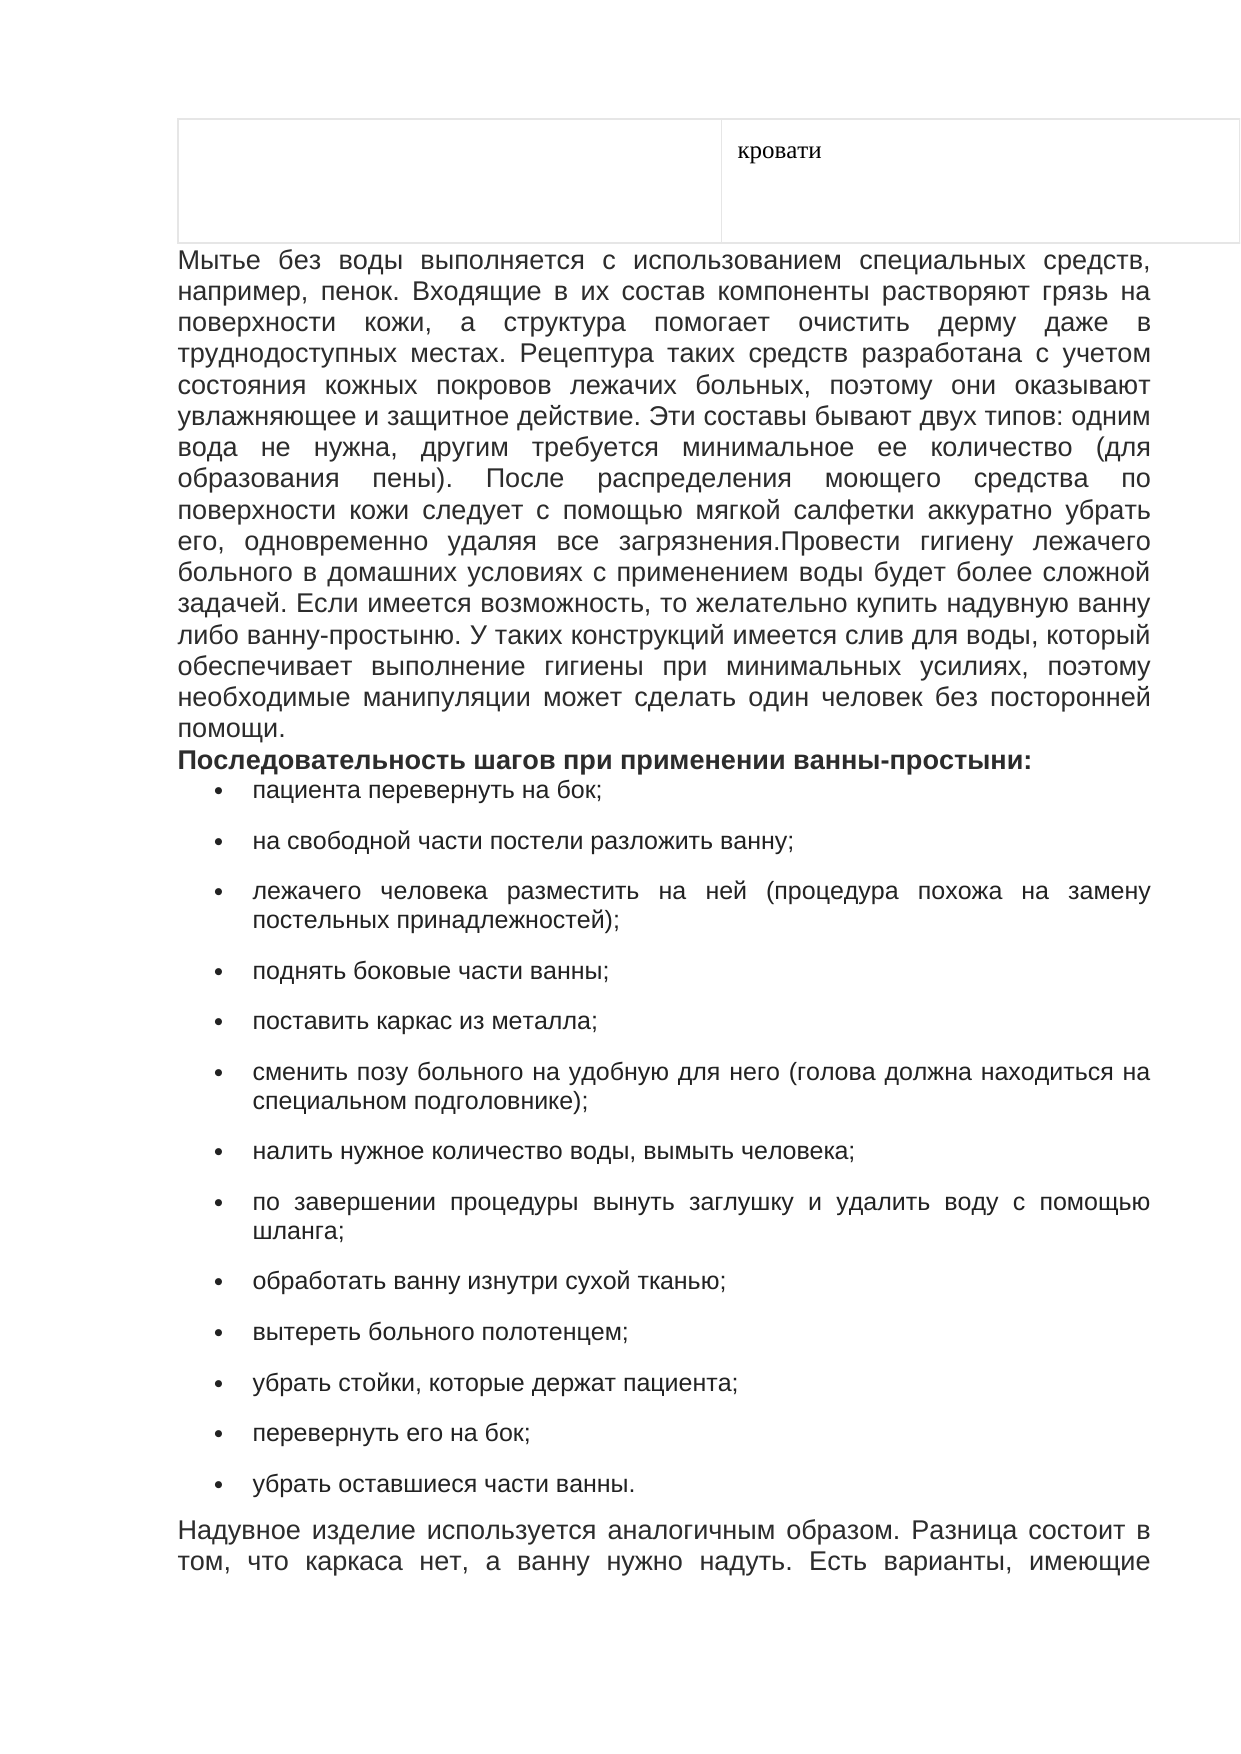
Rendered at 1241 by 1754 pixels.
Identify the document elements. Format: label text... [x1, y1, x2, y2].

text Мытье без воды выполняется с использованием специальных средств, например, пенок. Входящие в их состав компоненты растворяют грязь на поверхности кожи, а структура помогает очистить дерму даже в труднодоступных местах. Рецептура таких средств разработана с учетом состояния кожных покровов лежачих больных, поэтому они оказывают увлажняющее и защитное действие. Эти составы бывают двух типов: одним вода не нужна, другим требуется минимальное ее количество (для образования пены). После распределения моющего средства по поверхности кожи следует с помощью мягкой салфетки аккуратно убрать его, одновременно удаляя все загрязнения.Провести гигиену лежачего больного в домашних условиях с применением воды будет более сложной задачей. Если имеется возможность, то желательно купить надувную ванну либо ванну-простыню. У таких конструкций имеется слив для воды, который обеспечивает выполнение гигиены при минимальных усилиях, поэтому необходимые манипуляции может сделать один человек без посторонней помощи. [177, 244, 1152, 744]
list налить нужное количество воды, вымыть человека; [215, 1136, 1152, 1165]
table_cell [722, 120, 1239, 242]
list сменить позу больного на удобную для него (голова должна находиться на специальном подголовнике); [215, 1057, 1152, 1114]
list обработать ванну изнутри сухой тканью; [215, 1266, 1152, 1295]
list поставить каркас из металла; [215, 1006, 1152, 1035]
text Последовательность шагов при применении ванны-простыни: [177, 744, 1152, 775]
list поднять боковые части ванны; [215, 956, 1152, 984]
list вытереть больного полотенцем; [215, 1317, 1152, 1346]
list убрать оставшиеся части ванны. [215, 1469, 1152, 1497]
list убрать стойки, которые держат пациента; [215, 1367, 1152, 1396]
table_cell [179, 120, 721, 242]
list пациента перевернуть на бок; [215, 775, 1152, 804]
list перевернуть его на бок; [215, 1418, 1152, 1447]
list на свободной части постели разложить ванну; [215, 826, 1152, 854]
list лежачего человека разместить на ней (процедура похожа на замену постельных принадлежностей); [215, 876, 1152, 934]
list по завершении процедуры вынуть заглушку и удалить воду с помощью шланга; [215, 1187, 1152, 1244]
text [177, 1514, 1152, 1577]
